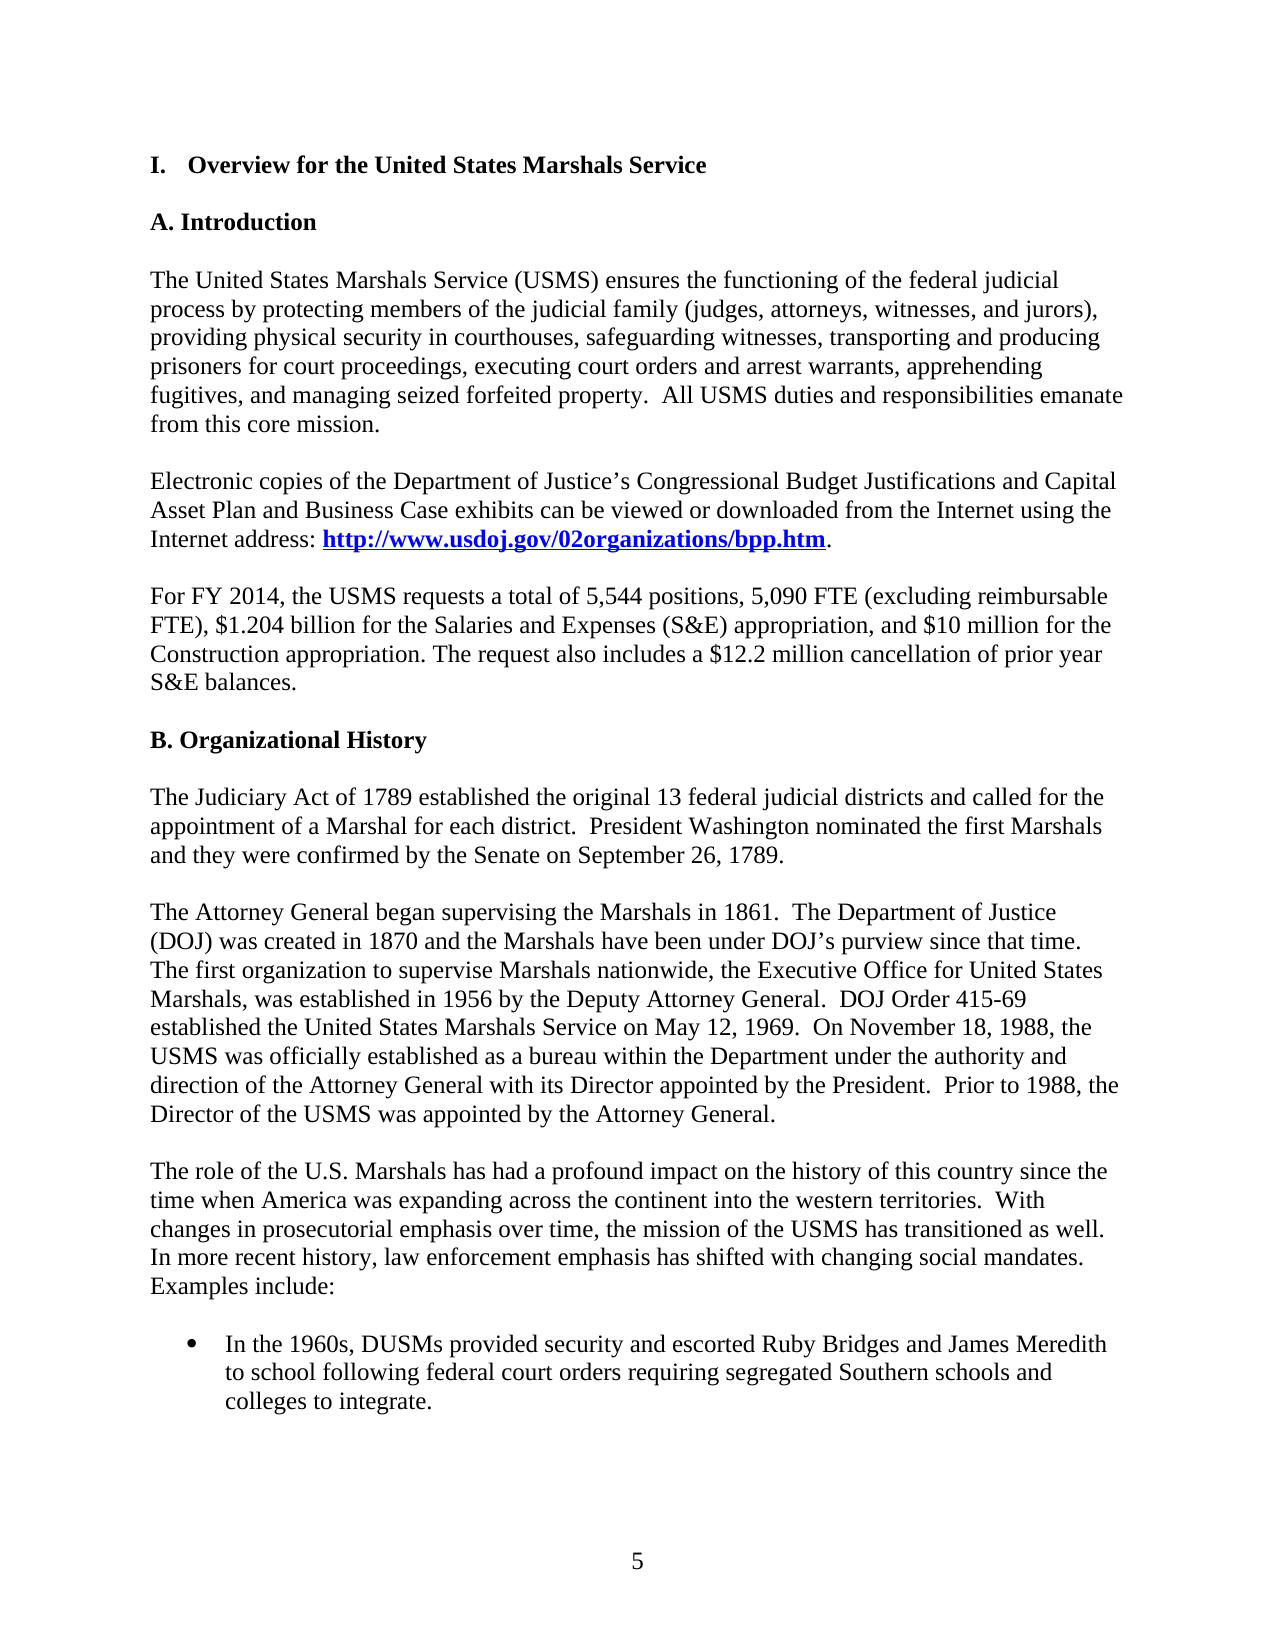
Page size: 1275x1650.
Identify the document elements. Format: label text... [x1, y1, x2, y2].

text For FY 2014, the USMS requests a total of 5,544 positions, 5,090 FTE (excluding reimbursable ), $1.204 billion for the Salaries and Expenses (S&E) appropriation, and $10 million for the Construction appropriation. The request also includes a $12.2 million cancellation of prior year S&E balances. [150, 581, 1125, 696]
text The United States Marshals Service (USMS) ensures the functioning of the federal judicial process by protecting members of the judicial family (judges, attorneys, witnesses, and jurors), providing physical security in courthouses, safeguarding witnesses, transporting and producing prisoners for court proceedings, executing court orders and arrest warrants, apprehending fugitives, and managing seized forfeited property. All USMS duties and responsibilities emanate from this core mission. [150, 265, 1125, 437]
text A. Introduction [150, 207, 1125, 236]
text The Attorney General began supervising the Marshals in 1861. The Department of Justice (DOJ) was created in 1870 and the Marshals have been under DOJ’s purview since that time. The first organization to supervise Marshals nationwide, the Executive Office for Marshals, was established in 1956 by the Deputy Attorney General. DOJ Order 415-69 established the Marshals Service on . On , the USMS was officially established as a bureau within the Department under the authority and direction of the Attorney General with its Director appointed by the President. Prior to 1988, the Director of the USMS was appointed by the Attorney General. [150, 869, 1125, 1127]
text Electronic copies of the Department of Justice’s Congressional Budget Justifications and Capital Asset Plan and Business Case exhibits can be viewed or downloaded from the Internet using the Internet address: http://www.usdoj.gov/02organizations/bpp.htm. [150, 466, 1125, 552]
list In the 1960s, DUSMs provided security and escorted Ruby Bridges and James Meredith to school following federal court orders requiring segregated Southern schools and colleges to integrate. [187, 1329, 1125, 1415]
text The Judiciary Act of 1789 established the original 13 federal judicial districts and called for the appointment of a Marshal for each district. President Washington nominated the first Marshals and they were confirmed by the Senate on . [150, 782, 1125, 869]
text B. Organizational History [150, 725, 1125, 754]
text The role of the U.S. Marshals has had a profound impact on the history of this country since the time when America was expanding across the continent into the western territories. With changes in prosecutorial emphasis over time, the mission of the USMS has transitioned as well. In more recent history, law enforcement emphasis has shifted with changing social mandates. Examples include: [150, 1156, 1125, 1300]
list Overview for the United States Marshals Service [150, 150, 1125, 179]
